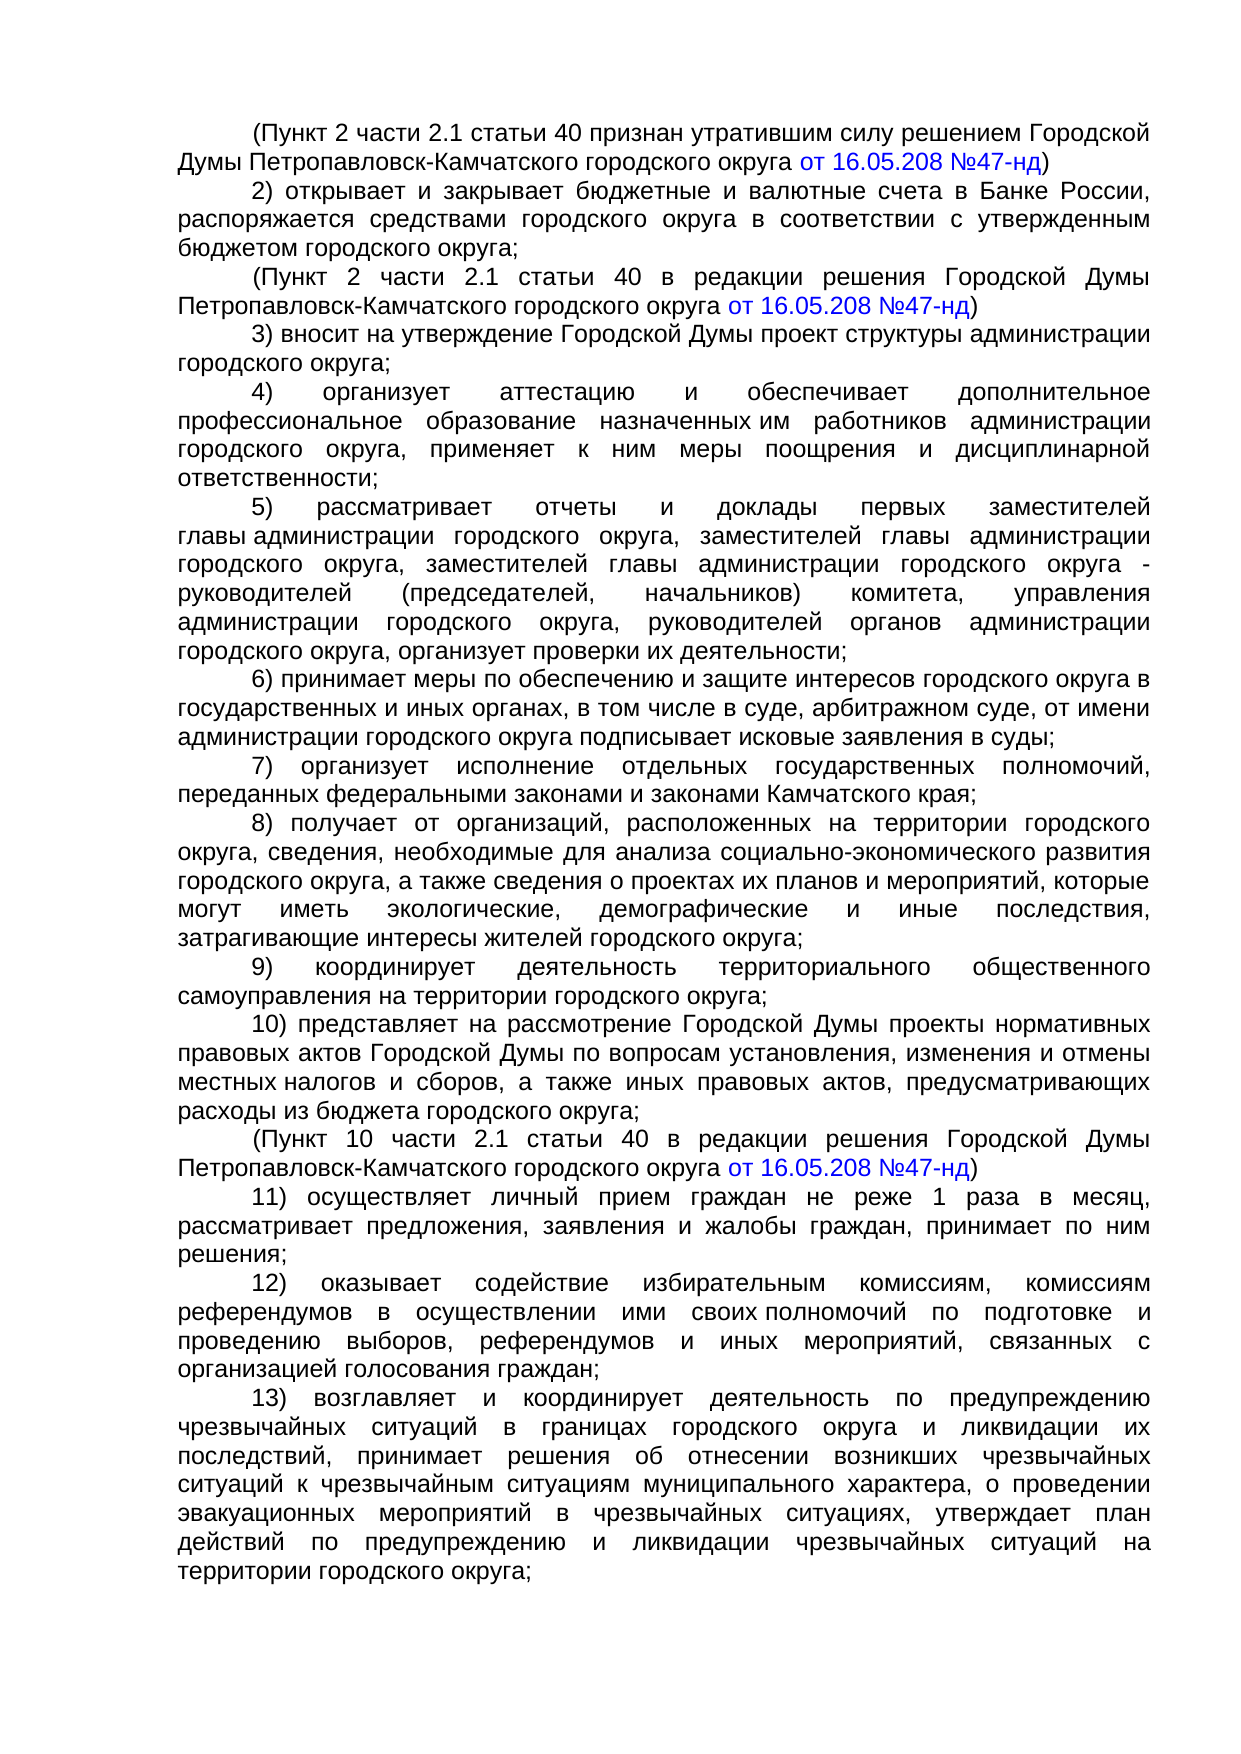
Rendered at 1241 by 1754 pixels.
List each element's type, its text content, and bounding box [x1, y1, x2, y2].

text (Пункт 2 части 2.1 статьи 40 признан утратившим силу решением Городской Думы Петропавловск-Камчатского городского округа от 16.05.208 №47-нд) [177, 118, 1152, 176]
text 5) рассматривает отчеты и доклады первых заместителей главы администрации городского округа, заместителей главы администрации городского округа, заместителей главы администрации городского округа - руководителей (председателей, начальников) комитета, управления администрации городского округа, руководителей органов администрации городского округа, организует проверки их деятельности; [177, 492, 1152, 664]
text 3) вносит на утверждение Городской Думы проект структуры администрации городского округа; [177, 319, 1152, 377]
text (Пункт 10 части 2.1 статьи 40 в редакции решения Городской Думы Петропавловск-Камчатского городского округа от 16.05.208 №47-нд) [177, 1124, 1152, 1182]
text 11) осуществляет личный прием граждан не реже 1 раза в месяц, рассматривает предложения, заявления и жалобы граждан, принимает по ним решения; [177, 1182, 1152, 1268]
text 9) координирует деятельность территориального общественного самоуправления на территории городского округа; [177, 952, 1152, 1009]
text 7) организует исполнение отдельных государственных полномочий, переданных федеральными законами и законами Камчатского края; [177, 751, 1152, 808]
text 8) получает от организаций, расположенных на территории городского округа, сведения, необходимые для анализа социально-экономического развития городского округа, а также сведения о проектах их планов и мероприятий, которые могут иметь экологические, демографические и иные последствия, затрагивающие интересы жителей городского округа; [177, 808, 1152, 952]
text 12) оказывает содействие избирательным комиссиям, комиссиям референдумов в осуществлении ими своих полномочий по подготовке и проведению выборов, референдумов и иных мероприятий, связанных с организацией голосования граждан; [177, 1268, 1152, 1383]
text (Пункт 2 части 2.1 статьи 40 в редакции решения Городской Думы Петропавловск-Камчатского городского округа от 16.05.208 №47-нд) [177, 262, 1152, 319]
text 4) организует аттестацию и обеспечивает дополнительное профессиональное образование назначенных им работников администрации городского округа, применяет к ним меры поощрения и дисциплинарной ответственности; [177, 377, 1152, 492]
text 2) открывает и закрывает бюджетные и валютные счета в Банке России, распоряжается средствами городского округа в соответствии с утвержденным бюджетом городского округа; [177, 176, 1152, 262]
text 6) принимает меры по обеспечению и защите интересов городского округа в государственных и иных органах, в том числе в суде, арбитражном суде, от имени администрации городского округа подписывает исковые заявления в суды; [177, 664, 1152, 751]
text 13) возглавляет и координирует деятельность по предупреждению чрезвычайных ситуаций в границах городского округа и ликвидации их последствий, принимает решения об отнесении возникших чрезвычайных ситуаций к чрезвычайным ситуациям муниципального характера, о проведении эвакуационных мероприятий в чрезвычайных ситуациях, утверждает план действий по предупреждению и ликвидации чрезвычайных ситуаций на территории городского округа; [177, 1383, 1152, 1584]
text 10) представляет на рассмотрение Городской Думы проекты нормативных правовых актов Городской Думы по вопросам установления, изменения и отмены местных налогов и сборов, а также иных правовых актов, предусматривающих расходы из бюджета городского округа; [177, 1009, 1152, 1124]
